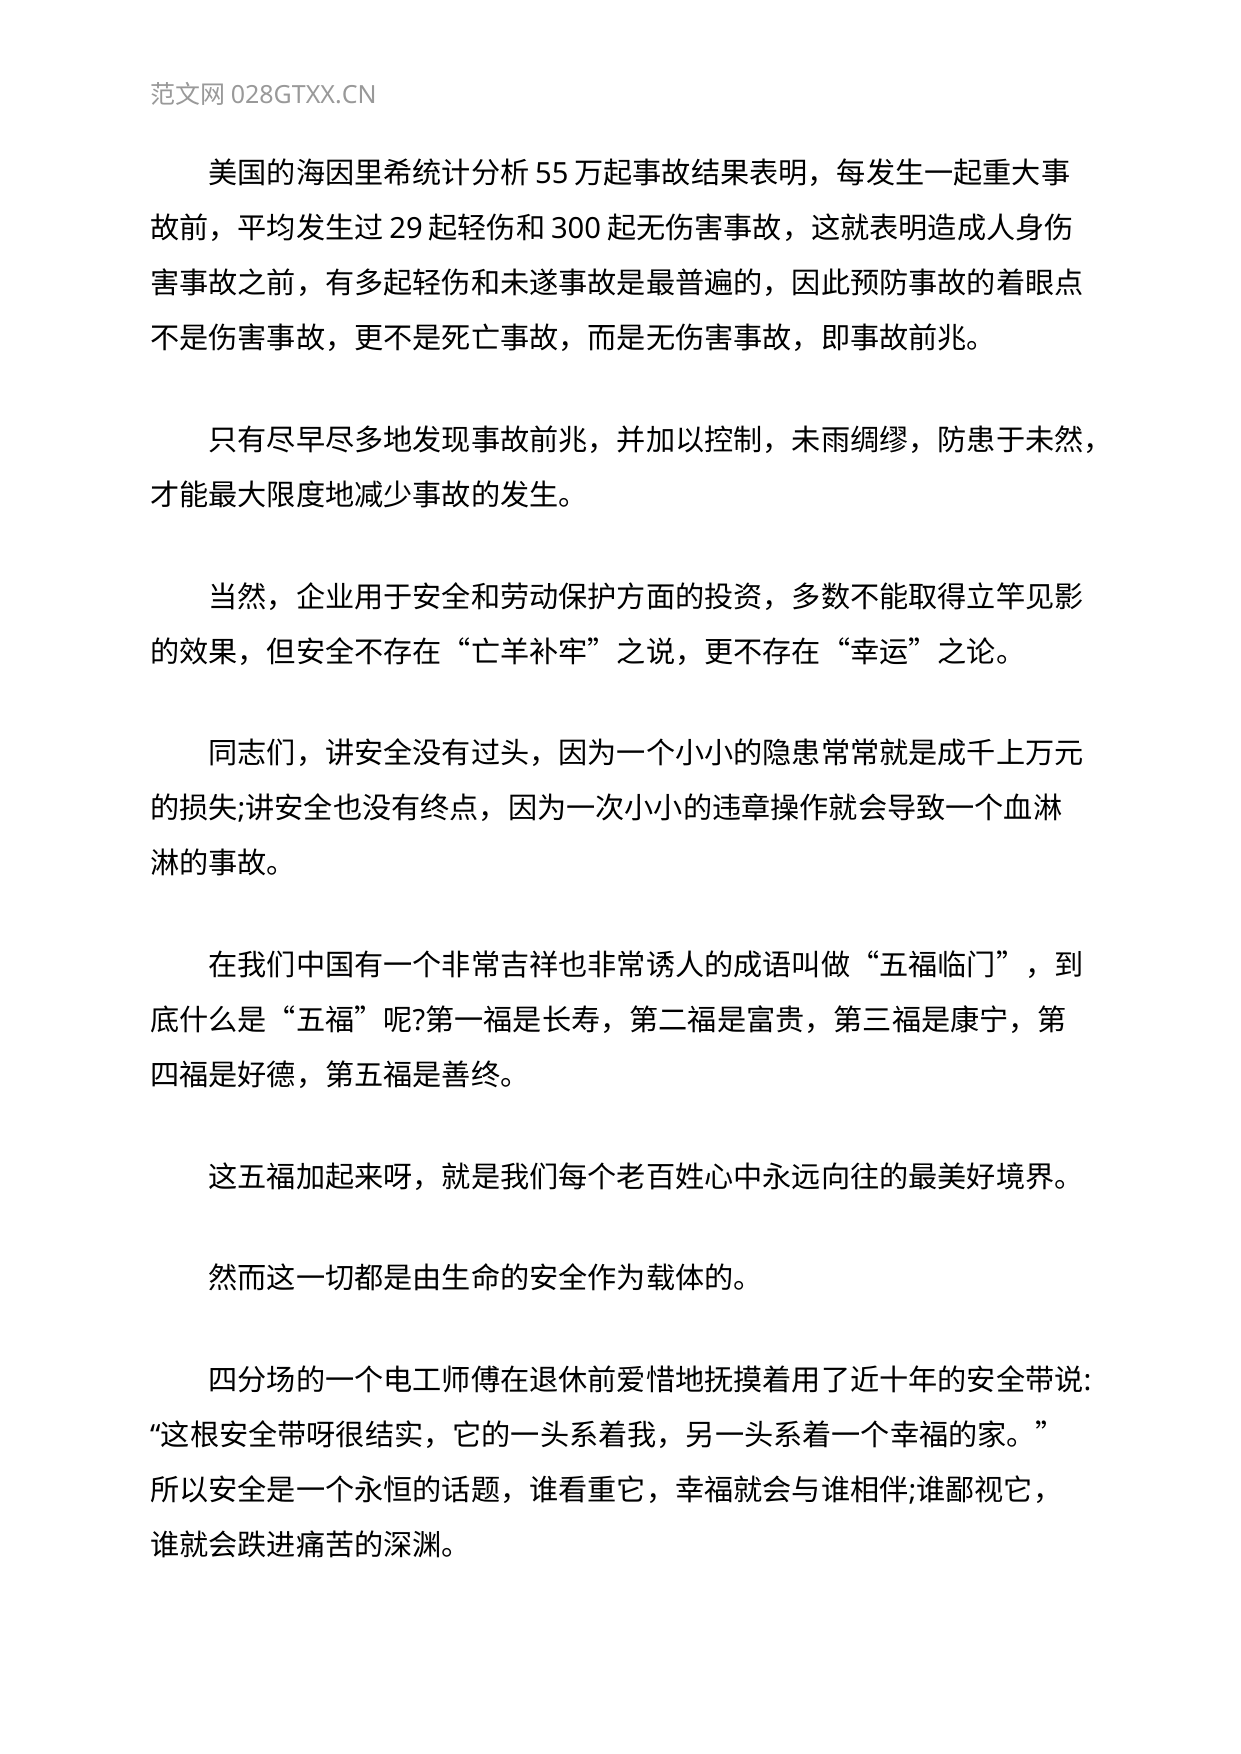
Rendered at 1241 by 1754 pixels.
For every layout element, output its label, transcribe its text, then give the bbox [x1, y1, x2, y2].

text 当然，企业用于安全和劳动保护方面的投资，多数不能取得立竿见影的效果，但安全不存在“亡羊补牢”之说，更不存在“幸运”之论。 [150, 573, 1090, 671]
text 这五福加起来呀，就是我们每个老百姓心中永远向往的最美好境界。 [150, 1153, 1090, 1196]
text 然而这一切都是由生命的安全作为载体的。 [150, 1255, 1090, 1297]
text 在我们中国有一个非常吉祥也非常诱人的成语叫做“五福临门”，到底什么是“五福”呢?第一福是长寿，第二福是富贵，第三福是康宁，第四福是好德，第五福是善终。 [150, 942, 1090, 1094]
text 四分场的一个电工师傅在退休前爱惜地抚摸着用了近十年的安全带说:“这根安全带呀很结实，它的一头系着我，另一头系着一个幸福的家。”所以安全是一个永恒的话题，谁看重它，幸福就会与谁相伴;谁鄙视它，谁就会跌进痛苦的深渊。 [150, 1357, 1090, 1564]
text 美国的海因里希统计分析55万起事故结果表明，每发生一起重大事故前，平均发生过29起轻伤和300起无伤害事故，这就表明造成人身伤害事故之前，有多起轻伤和未遂事故是最普遍的，因此预防事故的着眼点不是伤害事故，更不是死亡事故，而是无伤害事故，即事故前兆。 [150, 150, 1090, 357]
text 同志们，讲安全没有过头，因为一个小小的隐患常常就是成千上万元的损失;讲安全也没有终点，因为一次小小的违章操作就会导致一个血淋淋的事故。 [150, 730, 1090, 882]
text 只有尽早尽多地发现事故前兆，并加以控制，未雨绸缪，防患于未然，才能最大限度地减少事故的发生。 [150, 417, 1090, 514]
